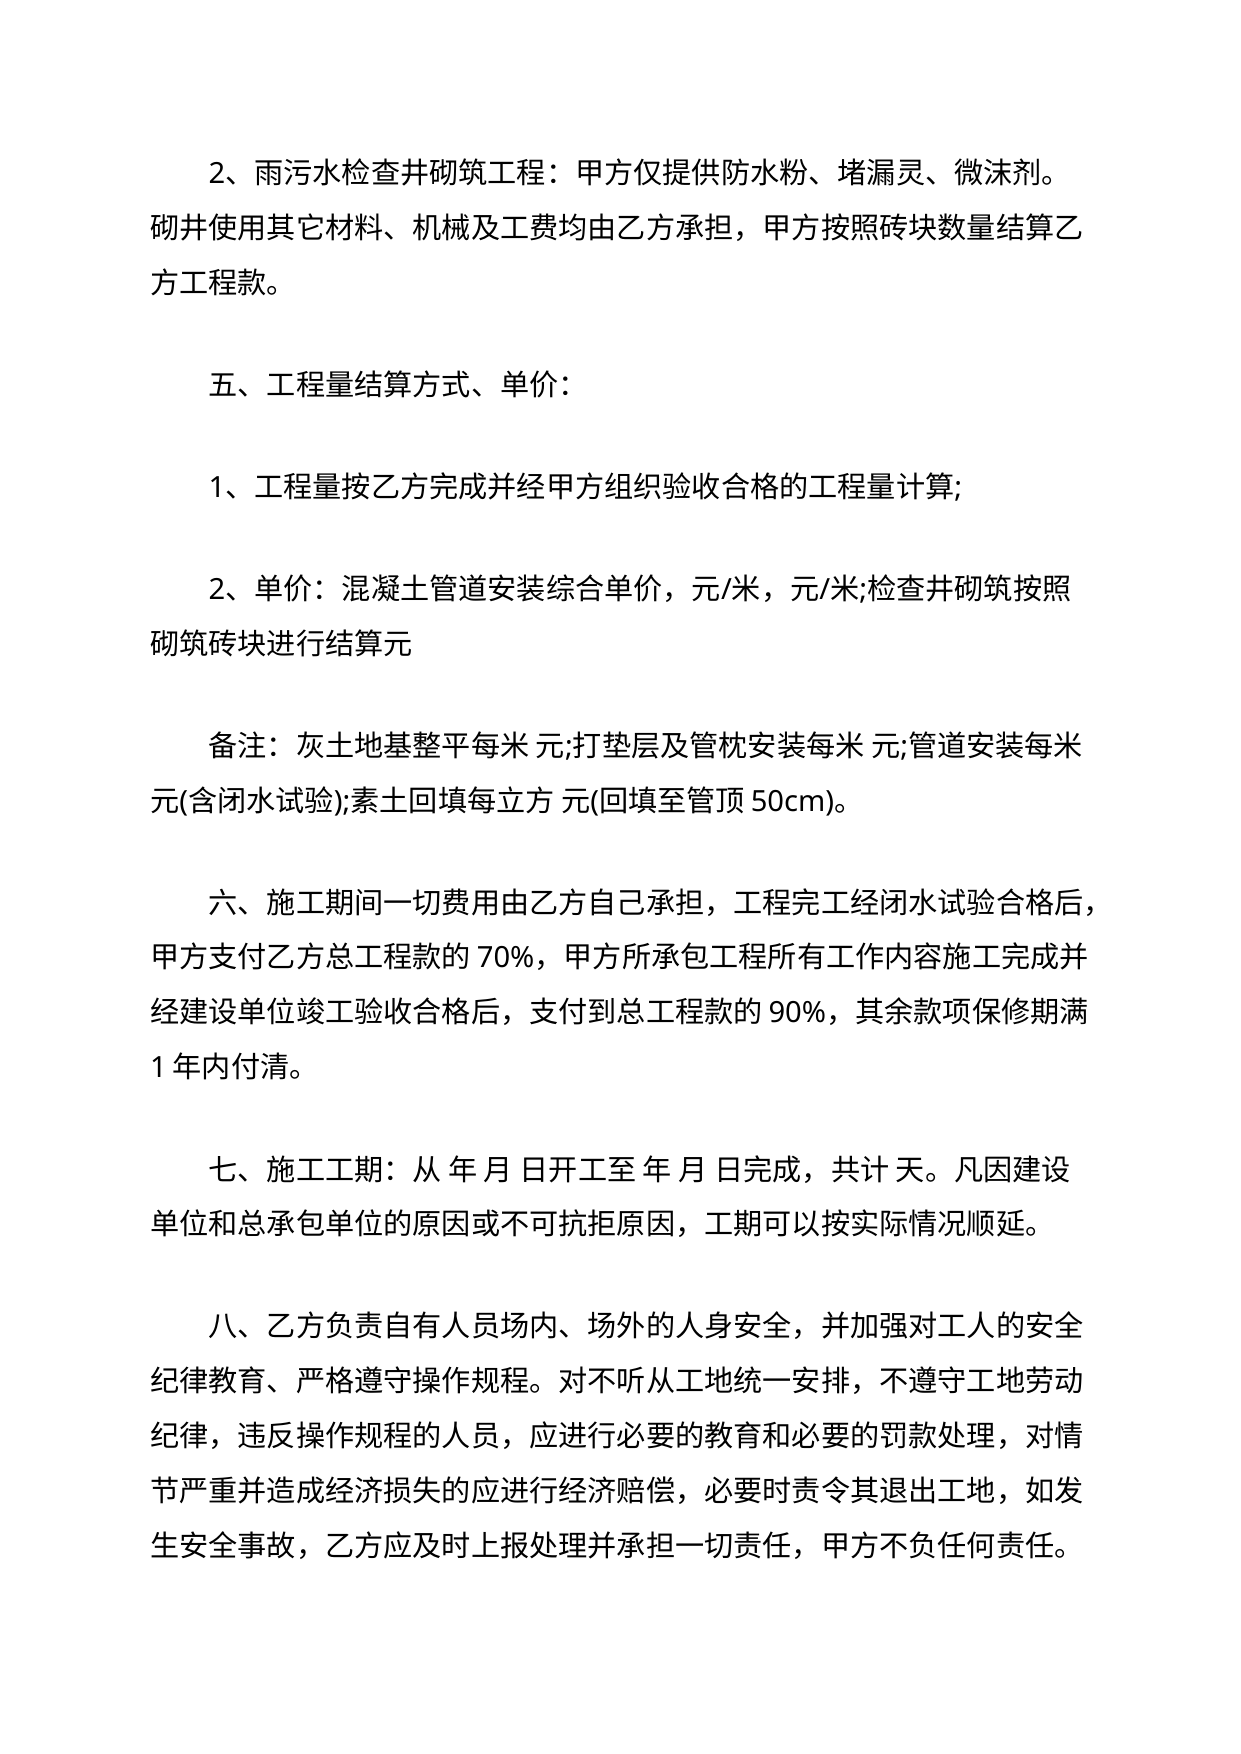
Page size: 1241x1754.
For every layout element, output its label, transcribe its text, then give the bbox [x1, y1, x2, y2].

text 2、雨污水检查井砌筑工程：甲方仅提供防水粉、堵漏灵、微沫剂。砌井使用其它材料、机械及工费均由乙方承担，甲方按照砖块数量结算乙方工程款。 [150, 150, 1090, 302]
text 备注：灰土地基整平每米 元;打垫层及管枕安装每米 元;管道安装每米 元(含闭水试验);素土回填每立方 元(回填至管顶50cm)。 [150, 722, 1090, 819]
text 六、施工期间一切费用由乙方自己承担，工程完工经闭水试验合格后，甲方支付乙方总工程款的70%，甲方所承包工程所有工作内容施工完成并经建设单位竣工验收合格后，支付到总工程款的90%，其余款项保修期满1年内付清。 [150, 879, 1090, 1086]
text 2、单价：混凝土管道安装综合单价，元/米，元/米;检查井砌筑按照砌筑砖块进行结算元 [150, 565, 1090, 663]
text 七、施工工期：从 年 月 日开工至 年 月 日完成，共计 天。凡因建设单位和总承包单位的原因或不可抗拒原因，工期可以按实际情况顺延。 [150, 1146, 1090, 1243]
text 八、乙方负责自有人员场内、场外的人身安全，并加强对工人的安全纪律教育、严格遵守操作规程。对不听从工地统一安排，不遵守工地劳动纪律，违反操作规程的人员，应进行必要的教育和必要的罚款处理，对情节严重并造成经济损失的应进行经济赔偿，必要时责令其退出工地，如发生安全事故，乙方应及时上报处理并承担一切责任，甲方不负任何责任。 [150, 1303, 1090, 1564]
text 1、工程量按乙方完成并经甲方组织验收合格的工程量计算; [150, 463, 1090, 506]
text 五、工程量结算方式、单价： [150, 362, 1090, 404]
